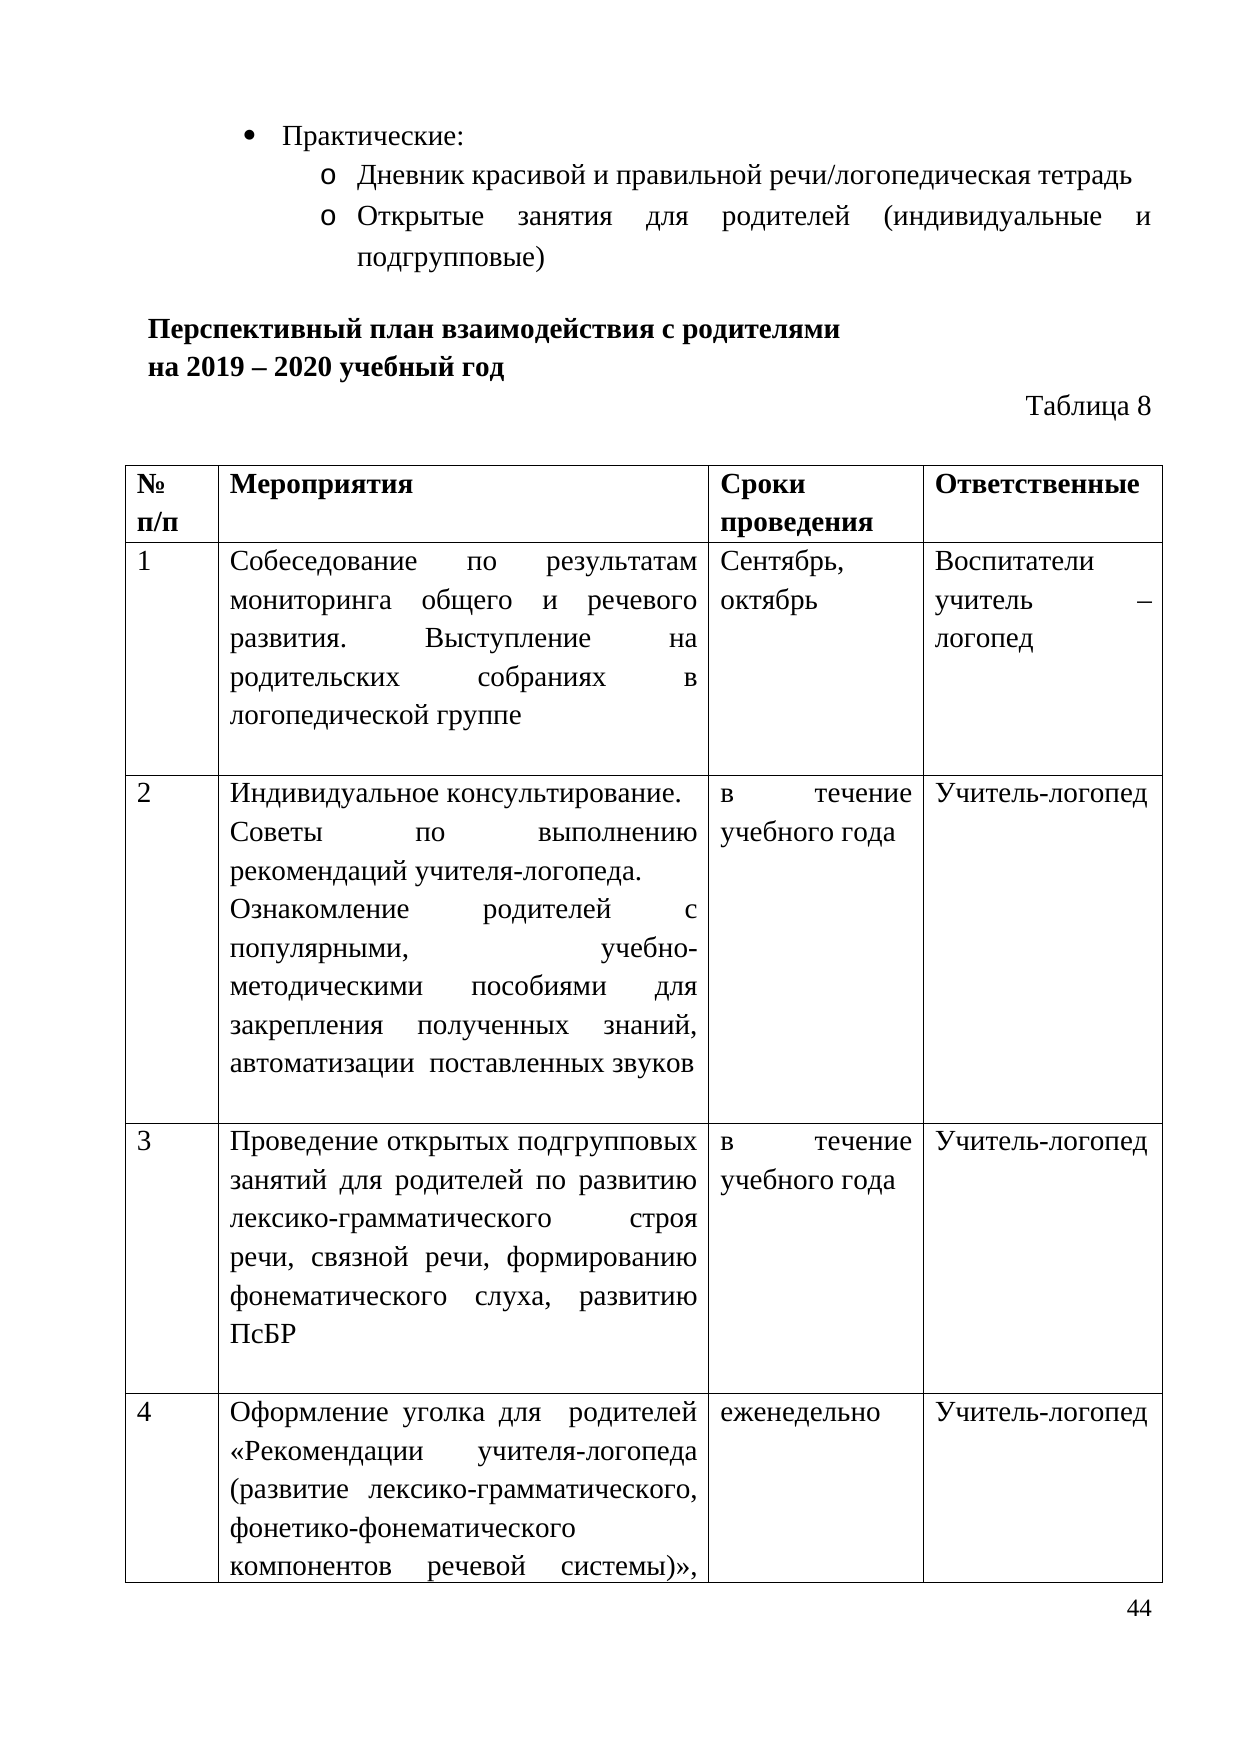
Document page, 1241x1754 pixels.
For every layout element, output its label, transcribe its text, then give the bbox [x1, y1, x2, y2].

table_cell 2 [126, 776, 218, 1122]
table_header № п/п [126, 466, 218, 542]
table_header Ответственные [924, 466, 1162, 542]
text на 2019 – 2020 учебный год [148, 349, 1152, 383]
table_cell Проведение открытых подгрупповых занятий для родителей по развитию лексико-грамматического строя речи, связной речи, формированию фонематического слуха, развитию ПсБР [219, 1124, 708, 1393]
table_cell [219, 1394, 708, 1582]
table_cell 3 [126, 1124, 218, 1393]
table_cell Индивидуальное консультирование. Советы по выполнению рекомендаций учителя-логопеда. Ознакомление родителей с популярными, учебно-методическими пособиями для закрепления полученных знаний, автоматизации поставленных звуков [219, 776, 708, 1122]
list Дневник красивой и правильной речи/логопедическая тетрадь [319, 157, 1152, 193]
table_cell еженедельно [709, 1394, 923, 1582]
table_cell Воспитатели учитель – логопед [924, 543, 1162, 774]
table_header Мероприятия [219, 466, 708, 542]
text Таблица 8 [148, 388, 1152, 421]
table_cell Собеседование по результатам мониторинга общего и речевого развития. Выступление на родительских собраниях в логопедической группе [219, 543, 708, 774]
table_cell Учитель-логопед [924, 1124, 1162, 1393]
table_cell Сентябрь, октябрь [709, 543, 923, 774]
table_cell в течение учебного года [709, 1124, 923, 1393]
table_cell 4 [126, 1394, 218, 1582]
table_cell 1 [126, 543, 218, 774]
table_header Сроки проведения [709, 466, 923, 542]
list Открытые занятия для родителей (индивидуальные и подгрупповые) [319, 198, 1152, 273]
text Перспективный план взаимодействия с родителями [148, 311, 1152, 344]
table_cell Учитель-логопед [924, 776, 1162, 1122]
table_cell Учитель-логопед [924, 1394, 1162, 1582]
table_cell в течение учебного года [709, 776, 923, 1122]
list Практические: [244, 118, 1152, 152]
